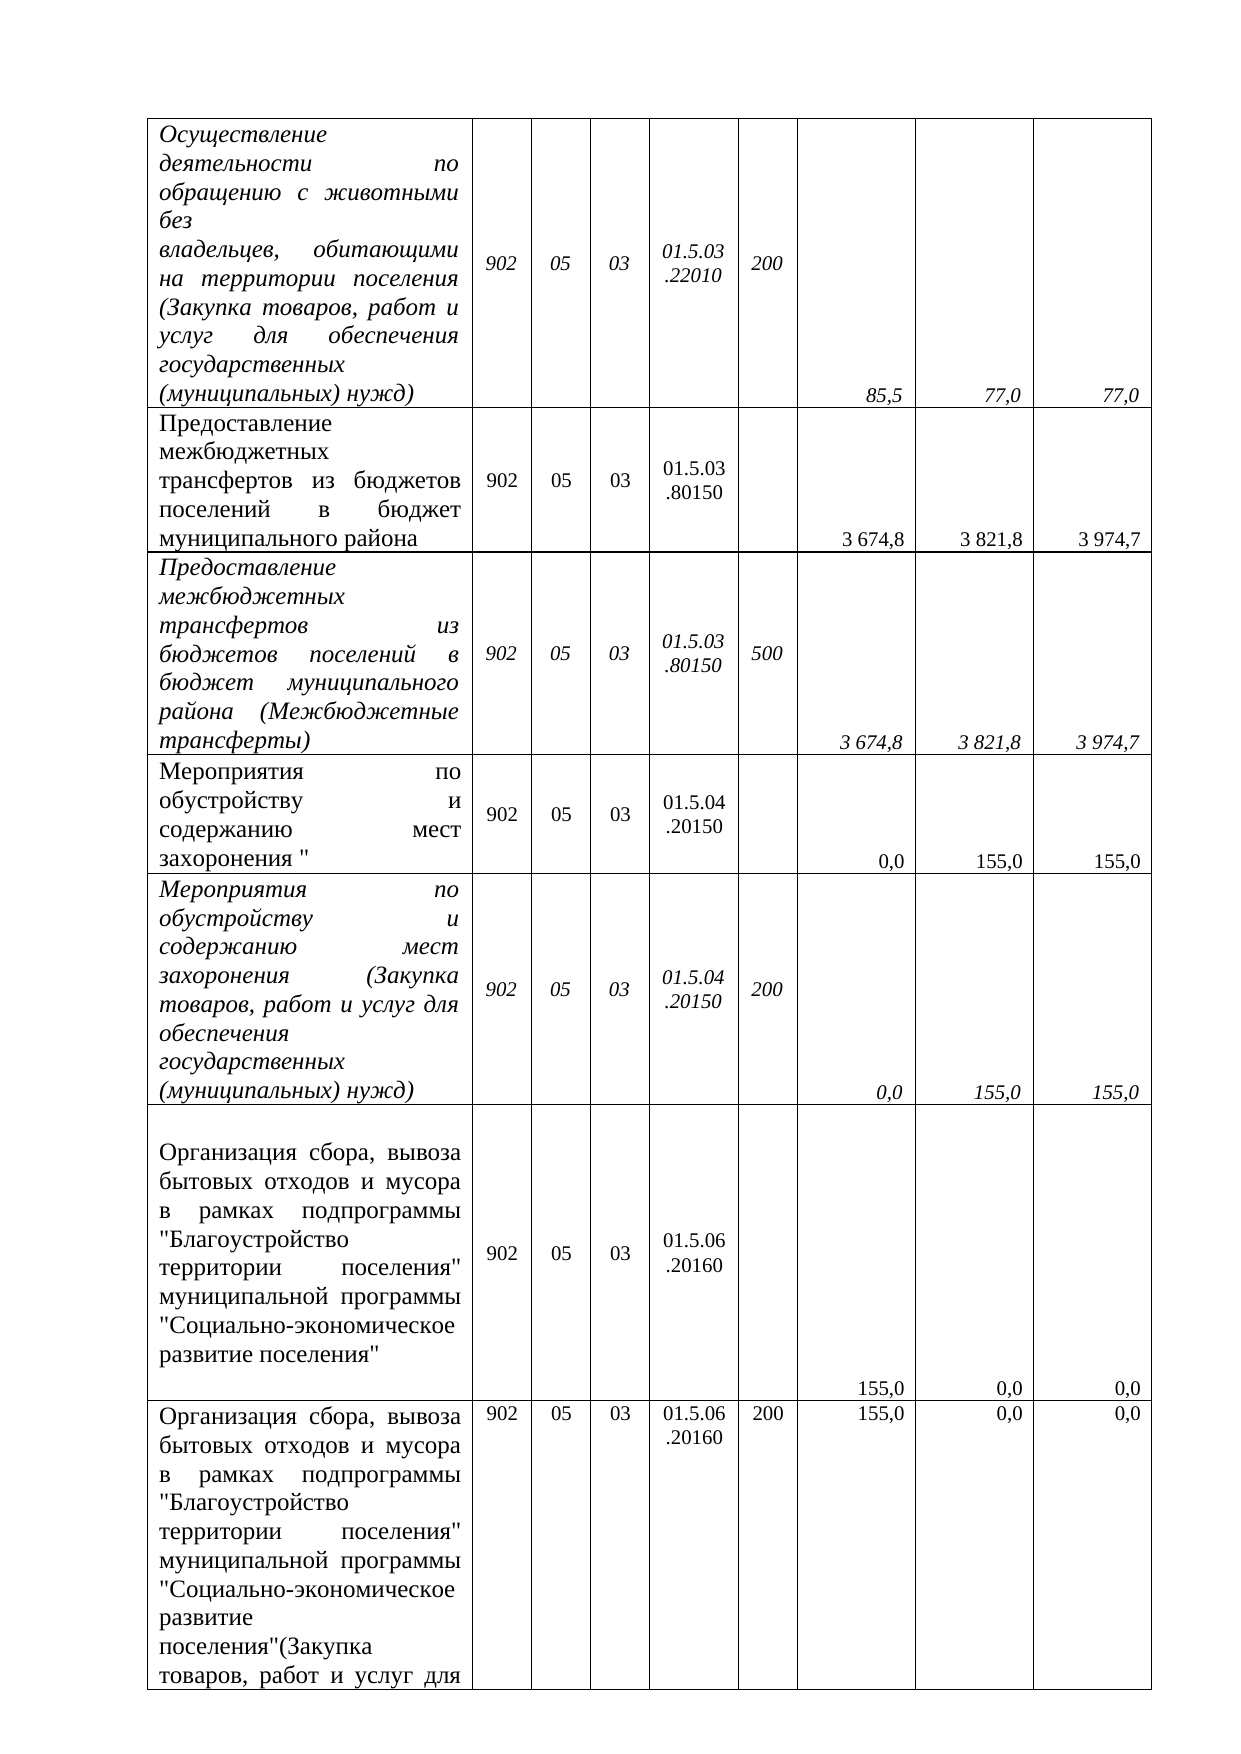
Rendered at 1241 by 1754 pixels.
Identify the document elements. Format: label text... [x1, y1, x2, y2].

table_cell 200 [739, 874, 797, 1104]
table_cell 902 [473, 1105, 531, 1400]
table_cell 902 [473, 553, 531, 754]
table_cell [739, 1105, 797, 1400]
table_cell 200 [739, 1401, 797, 1689]
table_cell Организация сбора, вывоза бытовых отходов и мусора в рамках подпрограммы "Благоустройство территории поселения" муниципальной программы "Социально-экономическое развитие поселения" [148, 1105, 472, 1400]
table_cell 77,0 [916, 119, 1033, 407]
table_cell 85,5 [798, 119, 915, 407]
table_cell 05 [532, 874, 590, 1104]
table_cell 3 674,8 [798, 553, 915, 754]
table_cell 05 [532, 1105, 590, 1400]
table_cell 01.5.03.80150 [650, 553, 738, 754]
table_cell [739, 755, 797, 873]
table_cell 05 [532, 119, 590, 407]
table_cell Осуществление деятельности по обращению с животными без владельцев, обитающими на территории поселения (Закупка товаров, работ и услуг для обеспечения государственных (муниципальных) нужд) [148, 119, 472, 407]
table_cell 0,0 [1034, 1105, 1151, 1400]
table_cell 902 [473, 408, 531, 551]
table_cell 3 974,7 [1034, 408, 1151, 551]
table_cell 77,0 [1034, 119, 1151, 407]
table_cell 05 [532, 1401, 590, 1689]
table_cell 03 [591, 119, 649, 407]
table_cell 0,0 [798, 874, 915, 1104]
table_cell Мероприятия по обустройству и содержанию мест захоронения " [148, 755, 472, 873]
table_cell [148, 1401, 472, 1689]
table_cell 05 [532, 755, 590, 873]
table_cell 05 [532, 553, 590, 754]
table_cell 01.5.06.20160 [650, 1401, 738, 1689]
table_cell 902 [473, 119, 531, 407]
table_cell 155,0 [1034, 874, 1151, 1104]
table_cell 03 [591, 408, 649, 551]
table_cell 3 674,8 [798, 408, 915, 551]
table_cell Мероприятия по обустройству и содержанию мест захоронения (Закупка товаров, работ и услуг для обеспечения государственных (муниципальных) нужд) [148, 874, 472, 1104]
table_cell 0,0 [916, 1105, 1033, 1400]
table_cell 01.5.03.80150 [650, 408, 738, 551]
table_cell 902 [473, 874, 531, 1104]
table_cell 03 [591, 755, 649, 873]
table_cell 05 [532, 408, 590, 551]
table_cell 0,0 [798, 755, 915, 873]
table_cell 155,0 [916, 874, 1033, 1104]
table_cell 155,0 [798, 1105, 915, 1400]
table_cell 902 [473, 1401, 531, 1689]
table_cell 03 [591, 874, 649, 1104]
table_cell 3 974,7 [1034, 553, 1151, 754]
table_cell 01.5.06.20160 [650, 1105, 738, 1400]
table_cell 155,0 [798, 1401, 915, 1689]
table_cell 03 [591, 553, 649, 754]
table_cell 03 [591, 1401, 649, 1689]
table_cell Предоставление межбюджетных трансфертов из бюджетов поселений в бюджет муниципального района [148, 408, 472, 551]
table_cell 01.5.04.20150 [650, 755, 738, 873]
table_cell 3 821,8 [916, 553, 1033, 754]
table_cell 0,0 [1034, 1401, 1151, 1689]
table_cell 500 [739, 553, 797, 754]
table_cell 01.5.03.22010 [650, 119, 738, 407]
table_cell 01.5.04.20150 [650, 874, 738, 1104]
table_cell [739, 408, 797, 551]
table_cell 3 821,8 [916, 408, 1033, 551]
table_cell Предоставление межбюджетных трансфертов из бюджетов поселений в бюджет муниципального района (Межбюджетные трансферты) [148, 553, 472, 754]
table_cell 155,0 [916, 755, 1033, 873]
table_cell 200 [739, 119, 797, 407]
table_cell 0,0 [916, 1401, 1033, 1689]
table_cell 155,0 [1034, 755, 1151, 873]
table_cell 03 [591, 1105, 649, 1400]
table_cell 902 [473, 755, 531, 873]
